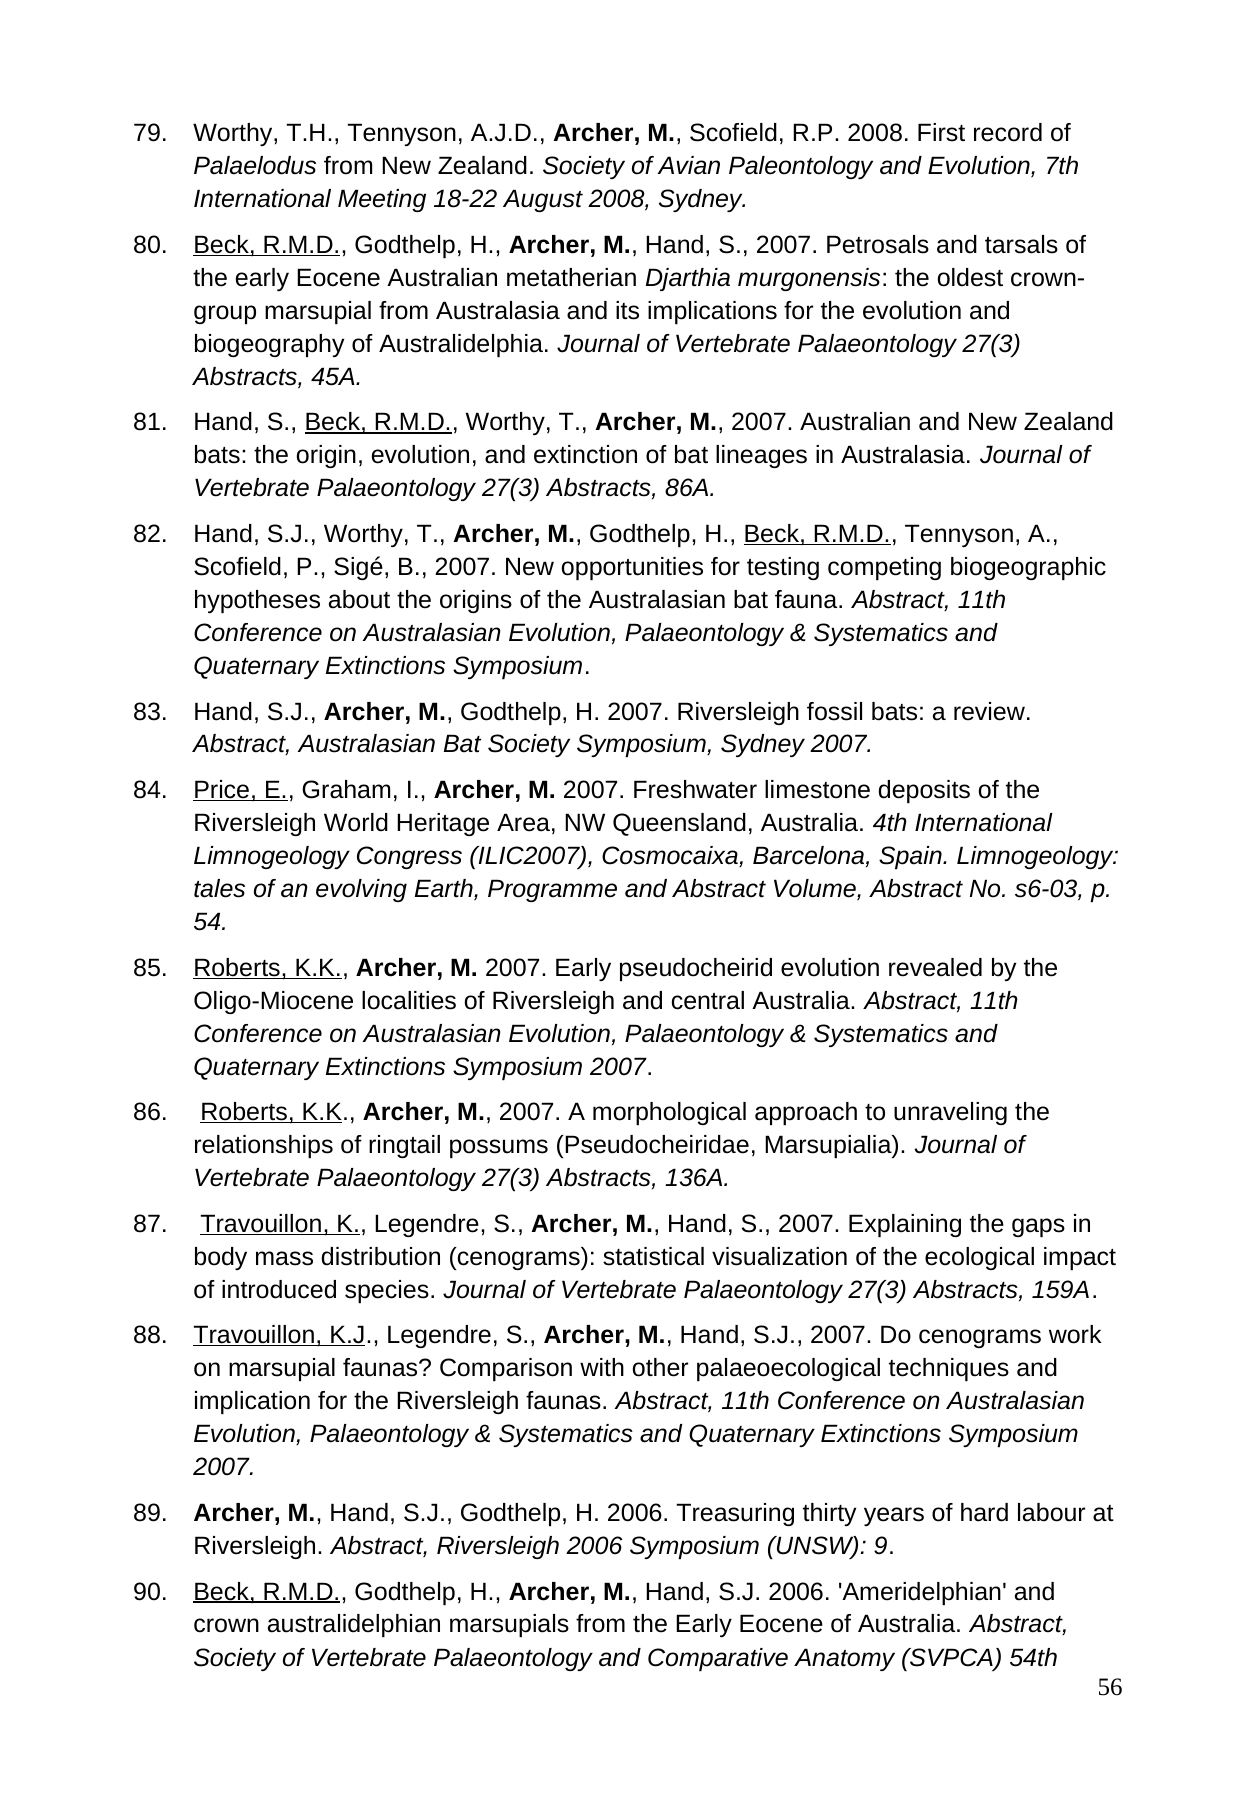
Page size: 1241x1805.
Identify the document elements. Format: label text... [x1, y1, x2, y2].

list Archer, M., Hand, S.J., Godthelp, H. 2006. Treasuring thirty years of hard labour at Riversleigh. Abstract, Riversleigh 2006 Symposium (UNSW): 9. [133, 1498, 1124, 1560]
list Hand, S.J., Archer, M., Godthelp, H. 2007. Riversleigh fossil bats: a review. Abstract, Australasian Bat Society Symposium, Sydney 2007. [133, 696, 1124, 758]
list Roberts, K.K., Archer, M. 2007. Early pseudocheirid evolution revealed by the Oligo-Miocene localities of Riversleigh and central Australia. Abstract, 11th Conference on Australasian Evolution, Palaeontology & Systematics and Quaternary Extinctions Symposium 2007. [133, 953, 1124, 1080]
list Travouillon, K., Legendre, S., Archer, M., Hand, S., 2007. Explaining the gaps in body mass distribution (cenograms): statistical visualization of the ecological impact of introduced species. Journal of Vertebrate Palaeontology 27(3) Abstracts, 159A. [133, 1209, 1124, 1303]
list Beck, R.M.D., Godthelp, H., Archer, M., Hand, S., 2007. Petrosals and tarsals of the early Eocene Australian metatherian Djarthia murgonensis: the oldest crown-group marsupial from Australasia and its implications for the evolution and biogeography of Australidelphia. Journal of Vertebrate Palaeontology 27(3) Abstracts, 45A. [133, 230, 1124, 391]
list Travouillon, K.J., Legendre, S., Archer, M., Hand, S.J., 2007. Do cenograms work on marsupial faunas? Comparison with other palaeoecological techniques and implication for the Riversleigh faunas. Abstract, 11th Conference on Australasian Evolution, Palaeontology & Systematics and Quaternary Extinctions Symposium 2007. [133, 1320, 1124, 1481]
list Roberts, K.K., Archer, M., 2007. A morphological approach to unraveling the relationships of ringtail possums (Pseudocheiridae, Marsupialia). Journal of Vertebrate Palaeontology 27(3) Abstracts, 136A. [133, 1097, 1124, 1192]
list Worthy, T.H., Tennyson, A.J.D., Archer, M., Scofield, R.P. 2008. First record of Palaelodus from New Zealand. Society of Avian Paleontology and Evolution, 7th International Meeting 18-22 August 2008, Sydney. [133, 118, 1124, 213]
list Hand, S., Beck, R.M.D., Worthy, T., Archer, M., 2007. Australian and New Zealand bats: the origin, evolution, and extinction of bat lineages in Australasia. Journal of Vertebrate Palaeontology 27(3) Abstracts, 86A. [133, 407, 1124, 502]
list Price, E., Graham, I., Archer, M. 2007. Freshwater limestone deposits of the Riversleigh World Heritage Area, NW Queensland, Australia. 4th International Limnogeology Congress (ILIC2007), Cosmocaixa, Barcelona, Spain. Limnogeology: tales of an evolving Earth, Programme and Abstract Volume, Abstract No. s6-03, p. 54. [133, 775, 1124, 936]
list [133, 1576, 1124, 1671]
list Hand, S.J., Worthy, T., Archer, M., Godthelp, H., Beck, R.M.D., Tennyson, A., Scofield, P., Sigé, B., 2007. New opportunities for testing competing biogeographic hypotheses about the origins of the Australasian bat fauna. Abstract, 11th Conference on Australasian Evolution, Palaeontology & Systematics and Quaternary Extinctions Symposium. [133, 519, 1124, 680]
